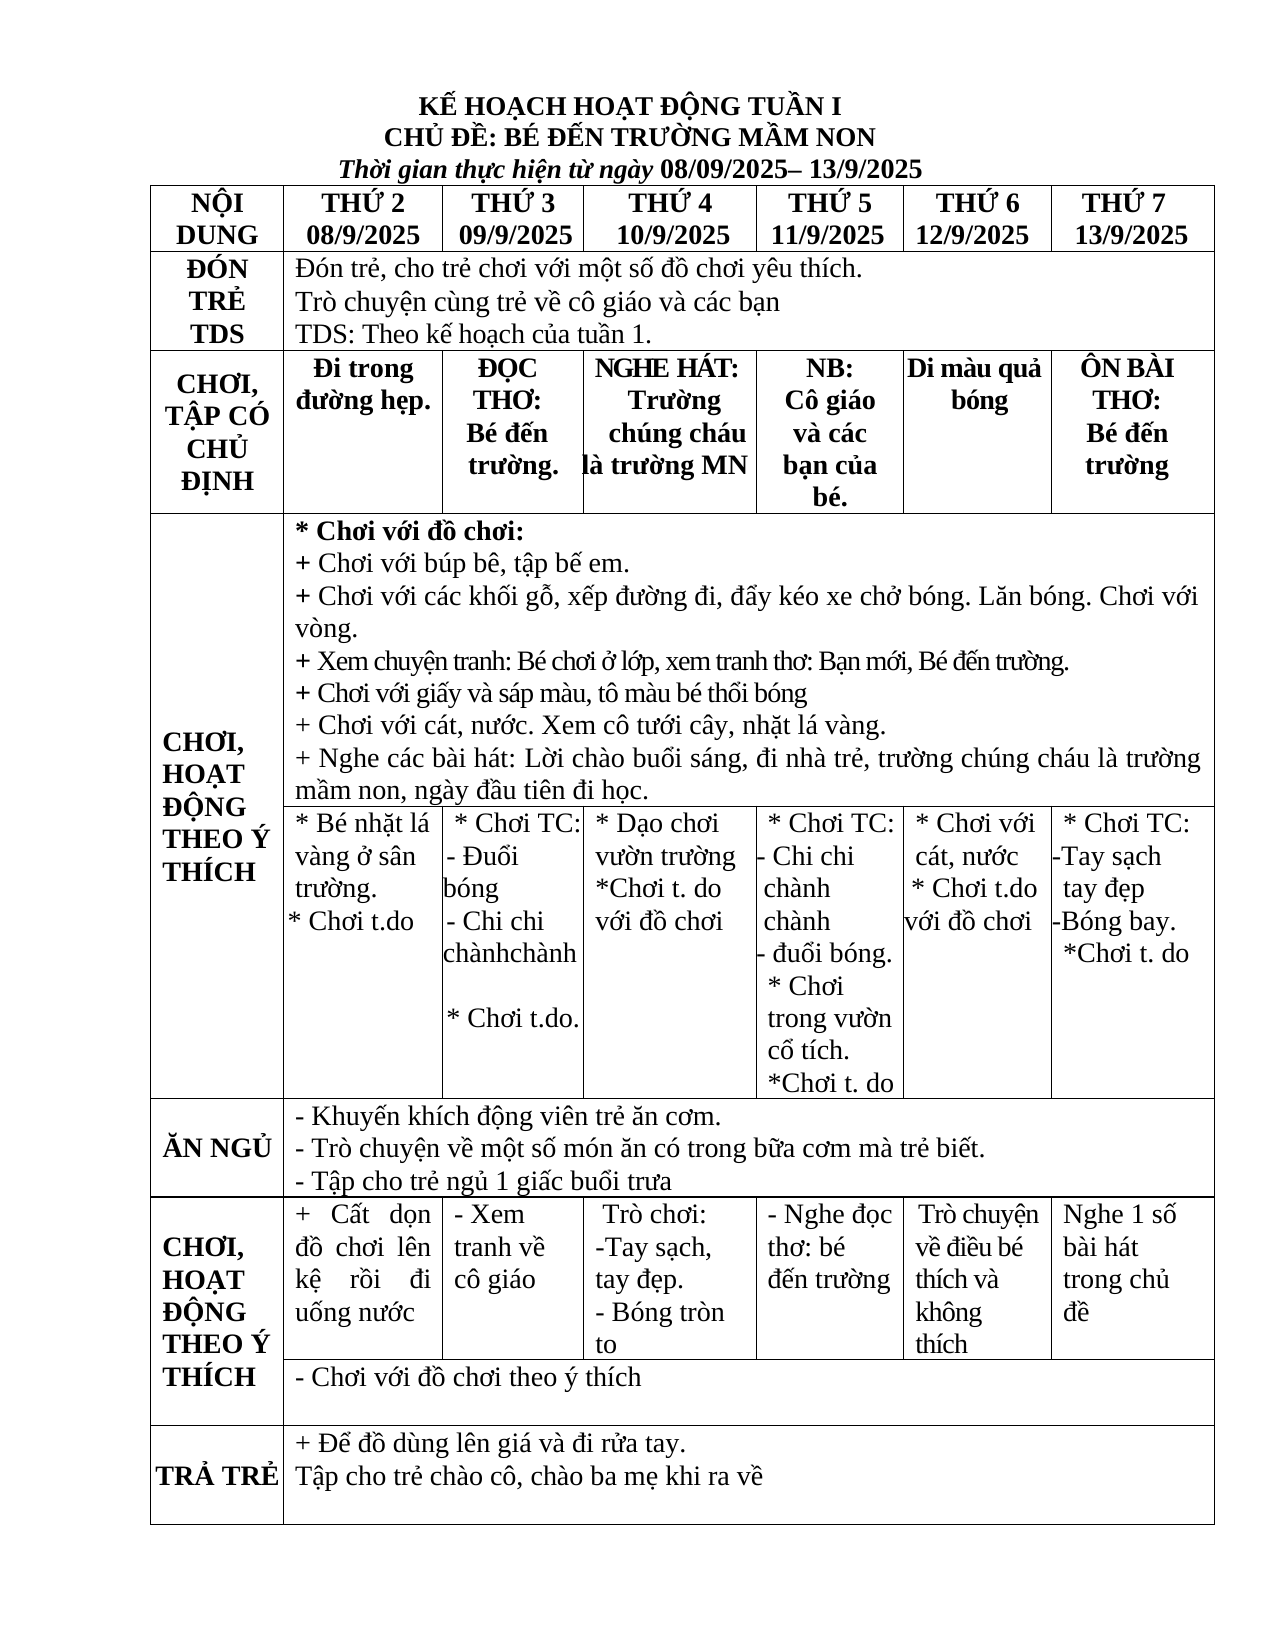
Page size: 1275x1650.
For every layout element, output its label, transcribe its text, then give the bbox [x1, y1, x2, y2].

table_cell - Khuyến khích động viên trẻ ăn cơm. - Trò chuyện về một số món ăn có trong bữa cơm mà trẻ biết. - Tập cho trẻ ngủ 1 giấc buổi trưa [284, 1099, 1214, 1196]
table_cell ĐỌC THƠ: Bé đến trường. [443, 351, 583, 513]
text CHỦ ĐỀ: BÉ ĐẾN TRƯỜNG MẦM NON [45, 121, 1215, 152]
table_cell Trò chuyện về điều bé thích và không thích [904, 1198, 1051, 1359]
table_cell * Chơi TC: - Đuổi bóng - Chi chi chànhchành * Chơi t.do. [443, 807, 583, 1098]
table_cell CHƠI, HOẠT ĐỘNG THEO Ý THÍCH [151, 514, 283, 1098]
table_cell + Cất dọn đồ chơi lên kệ rồi đi uống nước [284, 1198, 442, 1359]
table_cell ĐÓN TRẺ TDS [151, 252, 283, 350]
table_cell Di màu quả bóng [904, 351, 1051, 513]
table_cell + Để đồ dùng lên giá và đi rửa tay. Tập cho trẻ chào cô, chào ba mẹ khi ra về [284, 1426, 1214, 1523]
table_cell * Bé nhặt lá vàng ở sân trường. * Chơi t.do [284, 807, 442, 1098]
table_cell CHƠI, TẬP CÓ CHỦ ĐỊNH [151, 351, 283, 513]
table_cell * Chơi TC: - Chi chi chành chành - đuổi bóng. * Chơi trong vườn cổ tích. *Chơi t. do [757, 807, 903, 1098]
table_header THỨ 7 13/9/2025 [1052, 186, 1214, 251]
text Thời gian thực hiện từ ngày 08/09/2025– 13/9/2025 [45, 152, 1215, 185]
table_header THỨ 5 11/9/2025 [757, 186, 903, 251]
table_cell * Chơi với đồ chơi: + Chơi với búp bê, tập bế em. + Chơi với các khối gỗ, xếp đường đi, đẩy kéo xe chở bóng. Lăn bóng. Chơi với vòng. + Xem chuyện tranh: Bé chơi ở lớp, xem tranh thơ: Bạn mới, Bé đến trường. + Chơi với giấy và sáp màu, tô màu bé thổi bóng + Chơi với cát, nước. Xem cô tưới cây, nhặt lá vàng. + Nghe các bài hát: Lời chào buổi sáng, đi nhà trẻ, trường chúng cháu là trường mầm non, ngày đầu tiên đi học. [284, 514, 1214, 806]
table_cell CHƠI, HOẠT ĐỘNG THEO Ý THÍCH [151, 1198, 283, 1425]
table_cell - Nghe đọc thơ: bé đến trường [757, 1198, 903, 1359]
table_header THỨ 2 08/9/2025 [284, 186, 442, 251]
table_header THỨ 3 09/9/2025 [443, 186, 583, 251]
table_cell ÔN BÀI THƠ: Bé đến trường [1052, 351, 1214, 513]
table_cell Đón trẻ, cho trẻ chơi với một số đồ chơi yêu thích. Trò chuyện cùng trẻ về cô giáo và các bạn TDS: Theo kế hoạch của tuần 1. [284, 252, 1214, 350]
table_cell * Chơi TC: -Tay sạch tay đẹp -Bóng bay. *Chơi t. do [1052, 807, 1214, 1098]
table_cell - Chơi với đồ chơi theo ý thích [284, 1360, 1214, 1425]
text KẾ HOẠCH HOẠT ĐỘNG TUẦN I [45, 90, 1215, 121]
table_cell Trò chơi: -Tay sạch, tay đẹp. - Bóng tròn to [584, 1198, 756, 1359]
table_cell NB: Cô giáo và các bạn của bé. [757, 351, 903, 513]
table_cell NGHE HÁT: Trường chúng cháu là trường MN [584, 351, 756, 513]
table_cell ĂN NGỦ [151, 1099, 283, 1196]
table_cell * Dạo chơi vườn trường *Chơi t. do với đồ chơi [584, 807, 756, 1098]
table_cell * Chơi với cát, nước * Chơi t.do với đồ chơi [904, 807, 1051, 1098]
table_header THỨ 6 12/9/2025 [904, 186, 1051, 251]
table_header NỘI DUNG [151, 186, 283, 251]
table_cell - Xem tranh về cô giáo [443, 1198, 583, 1359]
table_cell Đi trong đường hẹp. [284, 351, 442, 513]
table_cell Nghe 1 số bài hát trong chủ đề [1052, 1198, 1214, 1359]
table_cell TRẢ TRẺ [151, 1426, 283, 1523]
table_header THỨ 4 10/9/2025 [584, 186, 756, 251]
